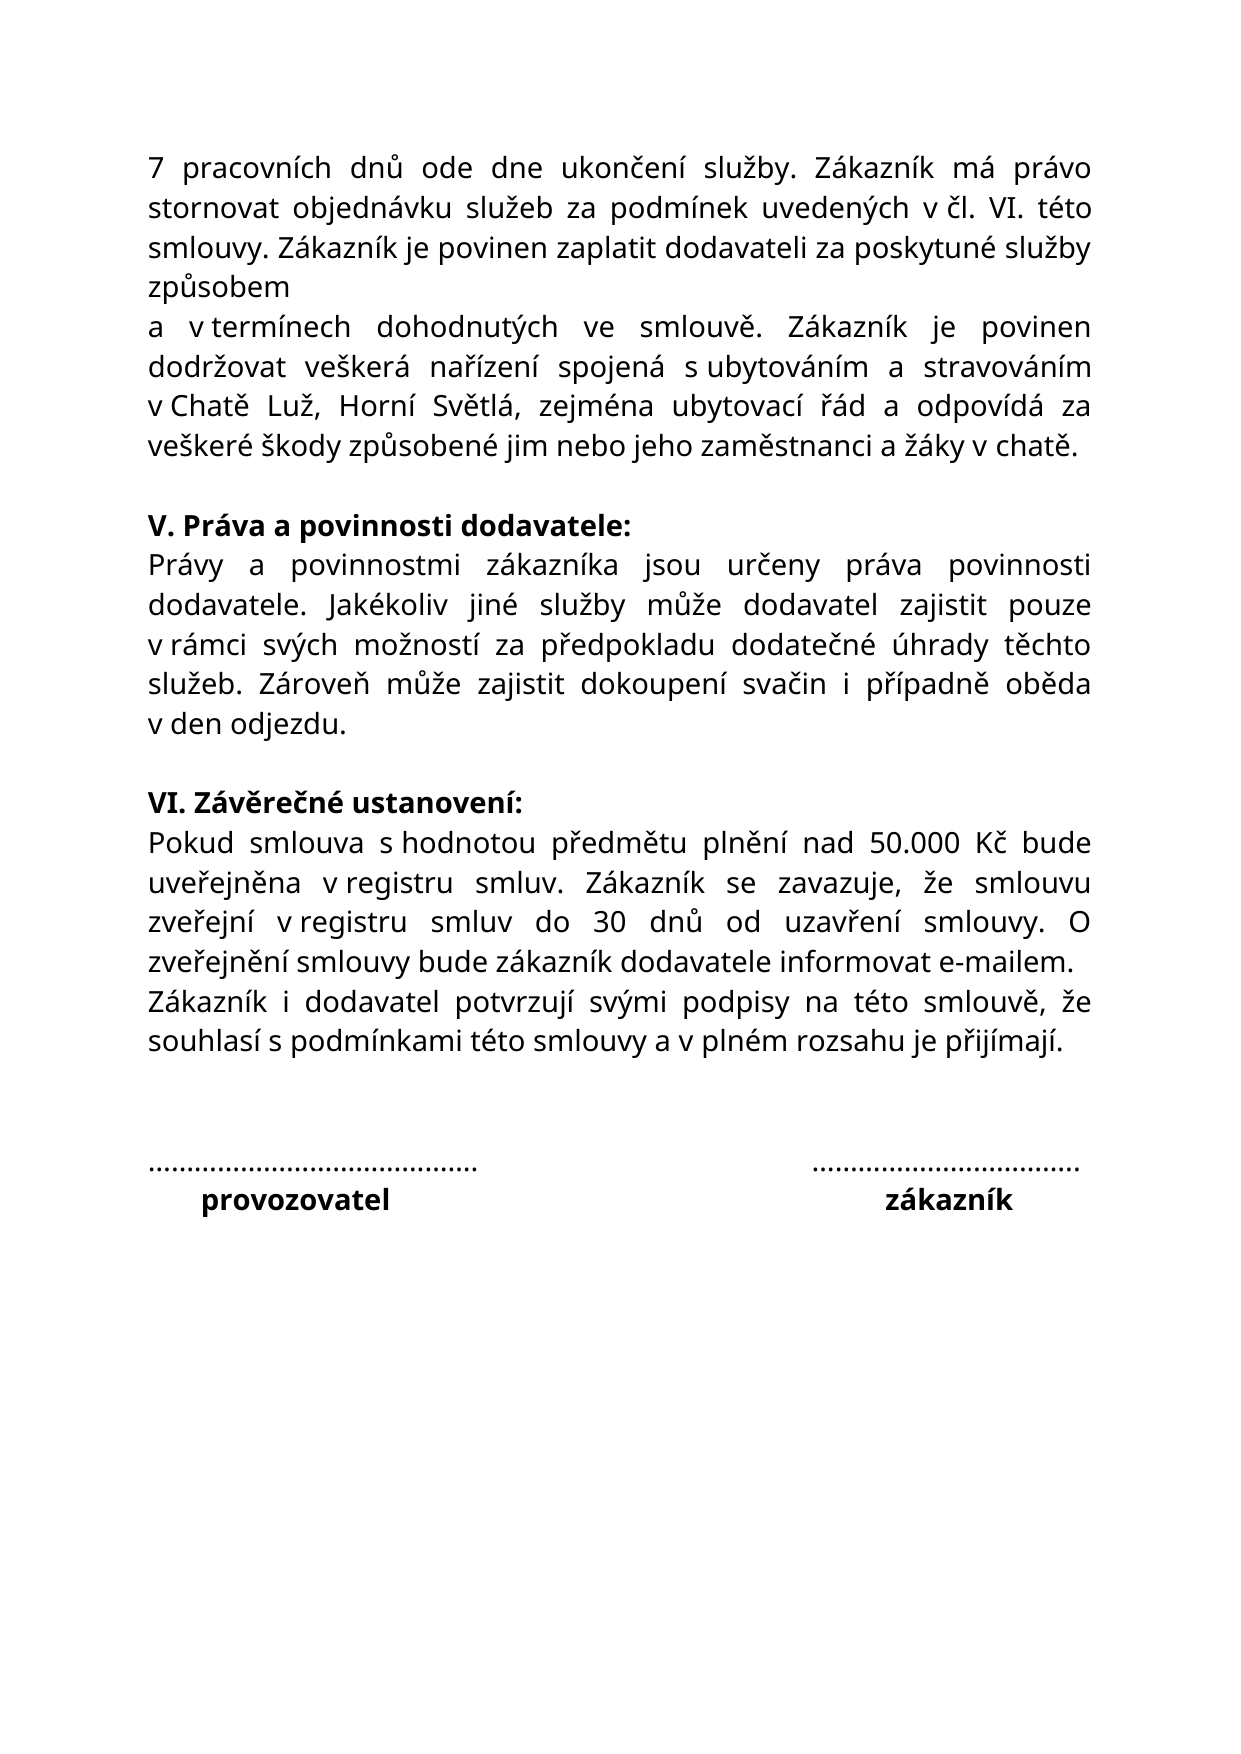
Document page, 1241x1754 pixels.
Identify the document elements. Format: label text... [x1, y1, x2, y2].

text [148, 148, 1093, 465]
text Zákazník i dodavatel potvrzují svými podpisy na této smlouvě, že souhlasí s podmínkami této smlouvy a v plném rozsahu je přijímají. [148, 981, 1093, 1060]
text Právy a povinnostmi zákazníka jsou určeny práva povinnosti dodavatele. Jakékoliv jiné služby může dodavatel zajistit pouze v rámci svých možností za předpokladu dodatečné úhrady těchto služeb. Zároveň může zajistit dokoupení svačin i případně oběda v den odjezdu. [148, 544, 1093, 743]
text Pokud smlouva s hodnotou předmětu plnění nad 50.000 Kč bude uveřejněna v registru smluv. Zákazník se zavazuje, že smlouvu zveřejní v registru smluv do 30 dnů od uzavření smlouvy. O zveřejnění smlouvy bude zákazník dodavatele informovat e-mailem. [148, 822, 1093, 981]
text provozovatel zákazník [148, 1179, 1093, 1219]
text VI. Závěrečné ustanovení: [148, 783, 1093, 822]
text ……………………………………. …………………………….. [148, 1140, 1093, 1179]
text V. Práva a povinnosti dodavatele: [148, 505, 1093, 544]
